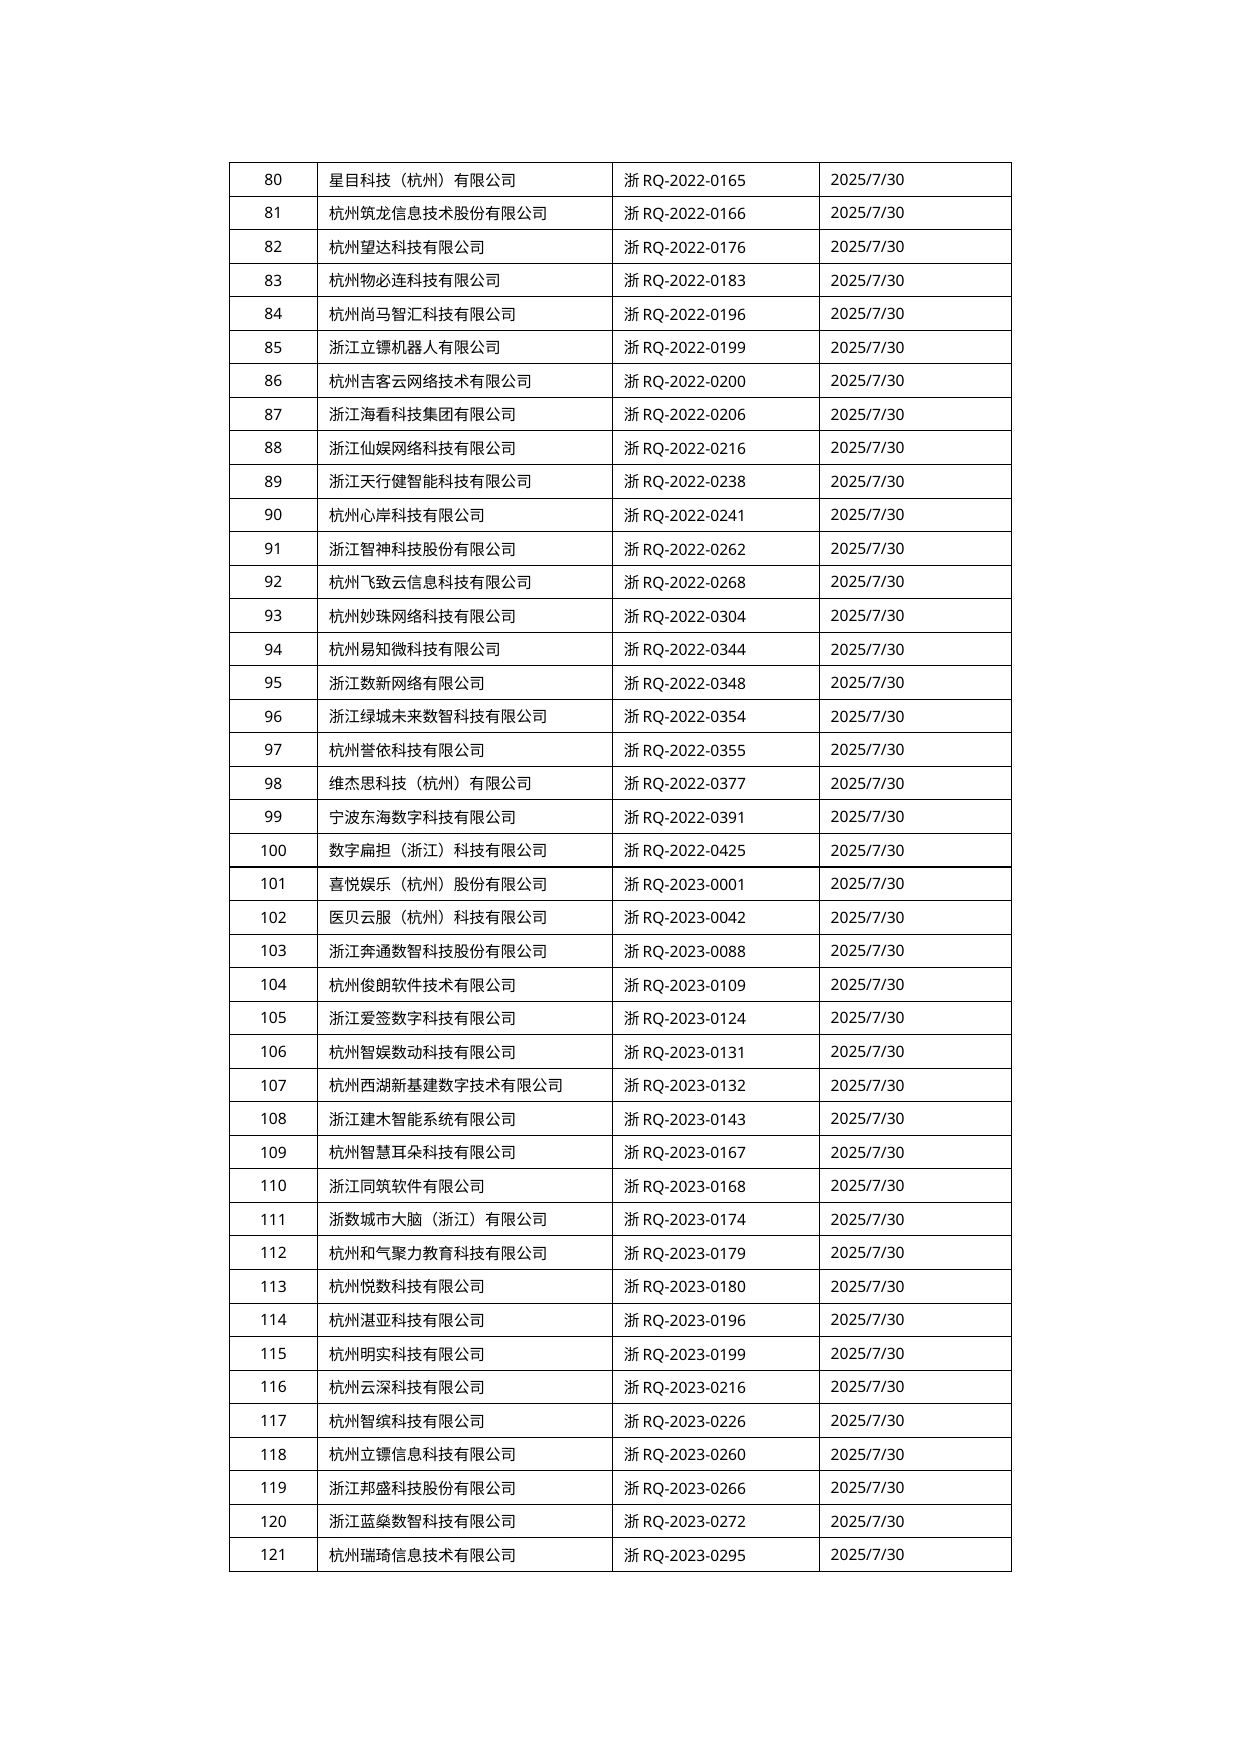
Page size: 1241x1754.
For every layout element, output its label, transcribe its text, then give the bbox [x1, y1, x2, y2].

table_cell 浙RQ-2022-0268 [613, 566, 819, 598]
table_cell 109 [230, 1136, 317, 1168]
table_cell 杭州飞致云信息科技有限公司 [318, 566, 612, 598]
table_cell 2025/7/30 [820, 1505, 1011, 1537]
table_cell 110 [230, 1169, 317, 1202]
table_cell 浙RQ-2023-0226 [613, 1404, 819, 1437]
table_cell 浙数城市大脑（浙江）有限公司 [318, 1203, 612, 1235]
table_cell 浙RQ-2023-0124 [613, 1002, 819, 1034]
table_cell 2025/7/30 [820, 499, 1011, 531]
table_cell 2025/7/30 [820, 1304, 1011, 1336]
table_cell 杭州和气聚力教育科技有限公司 [318, 1236, 612, 1269]
table_cell 111 [230, 1203, 317, 1235]
table_cell 杭州云深科技有限公司 [318, 1371, 612, 1403]
table_cell 103 [230, 935, 317, 967]
table_cell 96 [230, 700, 317, 732]
table_cell 杭州易知微科技有限公司 [318, 633, 612, 665]
table_cell 2025/7/30 [820, 1337, 1011, 1369]
table_cell 107 [230, 1069, 317, 1101]
table_cell 浙RQ-2022-0377 [613, 767, 819, 799]
table_cell 浙RQ-2023-0132 [613, 1069, 819, 1101]
table_cell 2025/7/30 [820, 398, 1011, 430]
table_cell 88 [230, 431, 317, 464]
table_cell 108 [230, 1102, 317, 1135]
table_cell 杭州吉客云网络技术有限公司 [318, 364, 612, 397]
table_cell 浙江奔通数智科技股份有限公司 [318, 935, 612, 967]
table_cell 杭州立镖信息科技有限公司 [318, 1438, 612, 1470]
table_cell 浙RQ-2023-0131 [613, 1035, 819, 1068]
table_cell 2025/7/30 [820, 1371, 1011, 1403]
table_cell 2025/7/30 [820, 800, 1011, 833]
table_cell 2025/7/30 [820, 1404, 1011, 1437]
table_cell 杭州湛亚科技有限公司 [318, 1304, 612, 1336]
table_cell 2025/7/30 [820, 834, 1011, 866]
table_cell 82 [230, 230, 317, 263]
table_cell 浙RQ-2022-0304 [613, 599, 819, 632]
table_cell 97 [230, 733, 317, 766]
table_cell 83 [230, 264, 317, 296]
table_cell 浙RQ-2022-0199 [613, 331, 819, 363]
table_cell 100 [230, 834, 317, 866]
table_cell 浙RQ-2022-0166 [613, 197, 819, 229]
table_cell 91 [230, 532, 317, 564]
table_cell 宁波东海数字科技有限公司 [318, 800, 612, 833]
table_cell 93 [230, 599, 317, 632]
table_cell 2025/7/30 [820, 901, 1011, 933]
table_cell 浙江智神科技股份有限公司 [318, 532, 612, 564]
table_cell 浙江爱签数字科技有限公司 [318, 1002, 612, 1034]
table_cell 杭州誉依科技有限公司 [318, 733, 612, 766]
table_cell 浙RQ-2022-0425 [613, 834, 819, 866]
table_cell 浙江立镖机器人有限公司 [318, 331, 612, 363]
table_cell 医贝云服（杭州）科技有限公司 [318, 901, 612, 933]
table_cell 94 [230, 633, 317, 665]
table_cell 浙RQ-2023-0295 [613, 1538, 819, 1571]
table_cell 2025/7/30 [820, 331, 1011, 363]
table_cell 2025/7/30 [820, 733, 1011, 766]
table_cell 2025/7/30 [820, 666, 1011, 699]
table_cell 2025/7/30 [820, 1035, 1011, 1068]
table_cell 2025/7/30 [820, 431, 1011, 464]
table_cell 2025/7/30 [820, 297, 1011, 330]
table_cell 浙RQ-2023-0042 [613, 901, 819, 933]
table_cell 浙RQ-2022-0183 [613, 264, 819, 296]
table_cell 浙RQ-2022-0196 [613, 297, 819, 330]
table_cell 浙江蓝燊数智科技有限公司 [318, 1505, 612, 1537]
table_cell 2025/7/30 [820, 633, 1011, 665]
table_cell 浙RQ-2023-0174 [613, 1203, 819, 1235]
table_cell 2025/7/30 [820, 163, 1011, 196]
table_cell 浙RQ-2023-0109 [613, 968, 819, 1001]
table_cell 浙江建木智能系统有限公司 [318, 1102, 612, 1135]
table_cell 维杰思科技（杭州）有限公司 [318, 767, 612, 799]
table_cell 114 [230, 1304, 317, 1336]
table_cell 杭州悦数科技有限公司 [318, 1270, 612, 1302]
table_cell 120 [230, 1505, 317, 1537]
table_cell 117 [230, 1404, 317, 1437]
table_cell 杭州俊朗软件技术有限公司 [318, 968, 612, 1001]
table_cell 105 [230, 1002, 317, 1034]
table_cell 浙RQ-2022-0176 [613, 230, 819, 263]
table_cell 2025/7/30 [820, 1538, 1011, 1571]
table_cell 杭州筑龙信息技术股份有限公司 [318, 197, 612, 229]
table_cell 浙RQ-2023-0088 [613, 935, 819, 967]
table_cell 89 [230, 465, 317, 497]
table_cell 浙江数新网络有限公司 [318, 666, 612, 699]
table_cell 杭州智缤科技有限公司 [318, 1404, 612, 1437]
table_cell 杭州尚马智汇科技有限公司 [318, 297, 612, 330]
table_cell 杭州智娱数动科技有限公司 [318, 1035, 612, 1068]
table_cell 115 [230, 1337, 317, 1369]
table_cell 杭州物必连科技有限公司 [318, 264, 612, 296]
table_cell 浙RQ-2023-0168 [613, 1169, 819, 1202]
table_cell 90 [230, 499, 317, 531]
table_cell 2025/7/30 [820, 1002, 1011, 1034]
table_cell 2025/7/30 [820, 599, 1011, 632]
table_cell 浙RQ-2022-0200 [613, 364, 819, 397]
table_cell 2025/7/30 [820, 1069, 1011, 1101]
table_cell 84 [230, 297, 317, 330]
table_cell 2025/7/30 [820, 968, 1011, 1001]
table_cell 杭州妙珠网络科技有限公司 [318, 599, 612, 632]
table_cell 浙RQ-2023-0266 [613, 1471, 819, 1504]
table_cell 浙江仙娱网络科技有限公司 [318, 431, 612, 464]
table_cell 浙江绿城未来数智科技有限公司 [318, 700, 612, 732]
table_cell 浙RQ-2022-0241 [613, 499, 819, 531]
table_cell 85 [230, 331, 317, 363]
table_cell 112 [230, 1236, 317, 1269]
table_cell 2025/7/30 [820, 197, 1011, 229]
table_cell 2025/7/30 [820, 532, 1011, 564]
table_cell 102 [230, 901, 317, 933]
table_cell 浙RQ-2022-0216 [613, 431, 819, 464]
table_cell 92 [230, 566, 317, 598]
table_cell 99 [230, 800, 317, 833]
table_cell 2025/7/30 [820, 1102, 1011, 1135]
table_cell 数字扁担（浙江）科技有限公司 [318, 834, 612, 866]
table_cell 2025/7/30 [820, 230, 1011, 263]
table_cell 113 [230, 1270, 317, 1302]
table_cell 2025/7/30 [820, 868, 1011, 900]
table_cell 80 [230, 163, 317, 196]
table_cell 浙江邦盛科技股份有限公司 [318, 1471, 612, 1504]
table_cell 浙RQ-2022-0238 [613, 465, 819, 497]
table_cell 浙RQ-2023-0199 [613, 1337, 819, 1369]
table_cell 浙RQ-2023-0216 [613, 1371, 819, 1403]
table_cell 2025/7/30 [820, 1169, 1011, 1202]
table_cell 2025/7/30 [820, 935, 1011, 967]
table_cell 浙RQ-2022-0348 [613, 666, 819, 699]
table_cell 杭州瑞琦信息技术有限公司 [318, 1538, 612, 1571]
table_cell 浙江同筑软件有限公司 [318, 1169, 612, 1202]
table_cell 116 [230, 1371, 317, 1403]
table_cell 浙RQ-2023-0272 [613, 1505, 819, 1537]
table_cell 杭州心岸科技有限公司 [318, 499, 612, 531]
table_cell 101 [230, 868, 317, 900]
table_cell 杭州明实科技有限公司 [318, 1337, 612, 1369]
table_cell 星目科技（杭州）有限公司 [318, 163, 612, 196]
table_cell 95 [230, 666, 317, 699]
table_cell 浙RQ-2022-0354 [613, 700, 819, 732]
table_cell 浙RQ-2022-0391 [613, 800, 819, 833]
table_cell 浙RQ-2022-0355 [613, 733, 819, 766]
table_cell 浙江天行健智能科技有限公司 [318, 465, 612, 497]
table_cell 2025/7/30 [820, 566, 1011, 598]
table_cell 98 [230, 767, 317, 799]
table_cell 2025/7/30 [820, 364, 1011, 397]
table_cell 2025/7/30 [820, 1236, 1011, 1269]
table_cell 106 [230, 1035, 317, 1068]
table_cell 81 [230, 197, 317, 229]
table_cell 浙RQ-2023-0001 [613, 868, 819, 900]
table_cell 2025/7/30 [820, 1136, 1011, 1168]
table_cell 浙RQ-2023-0260 [613, 1438, 819, 1470]
table_cell 2025/7/30 [820, 465, 1011, 497]
table_cell 杭州西湖新基建数字技术有限公司 [318, 1069, 612, 1101]
table_cell 2025/7/30 [820, 1471, 1011, 1504]
table_cell 119 [230, 1471, 317, 1504]
table_cell 121 [230, 1538, 317, 1571]
table_cell 浙RQ-2022-0206 [613, 398, 819, 430]
table_cell 浙RQ-2022-0344 [613, 633, 819, 665]
table_cell 2025/7/30 [820, 700, 1011, 732]
table_cell 2025/7/30 [820, 1270, 1011, 1302]
table_cell 浙RQ-2022-0165 [613, 163, 819, 196]
table_cell 浙RQ-2023-0167 [613, 1136, 819, 1168]
table_cell 86 [230, 364, 317, 397]
table_cell 浙RQ-2023-0196 [613, 1304, 819, 1336]
table_cell 浙RQ-2023-0180 [613, 1270, 819, 1302]
table_cell 杭州望达科技有限公司 [318, 230, 612, 263]
table_cell 浙RQ-2023-0143 [613, 1102, 819, 1135]
table_cell 118 [230, 1438, 317, 1470]
table_cell 2025/7/30 [820, 767, 1011, 799]
table_cell 2025/7/30 [820, 1438, 1011, 1470]
table_cell 2025/7/30 [820, 264, 1011, 296]
table_cell 2025/7/30 [820, 1203, 1011, 1235]
table_cell 杭州智慧耳朵科技有限公司 [318, 1136, 612, 1168]
table_cell 104 [230, 968, 317, 1001]
table_cell 浙江海看科技集团有限公司 [318, 398, 612, 430]
table_cell 浙RQ-2022-0262 [613, 532, 819, 564]
table_cell 浙RQ-2023-0179 [613, 1236, 819, 1269]
table_cell 87 [230, 398, 317, 430]
table_cell 喜悦娱乐（杭州）股份有限公司 [318, 868, 612, 900]
